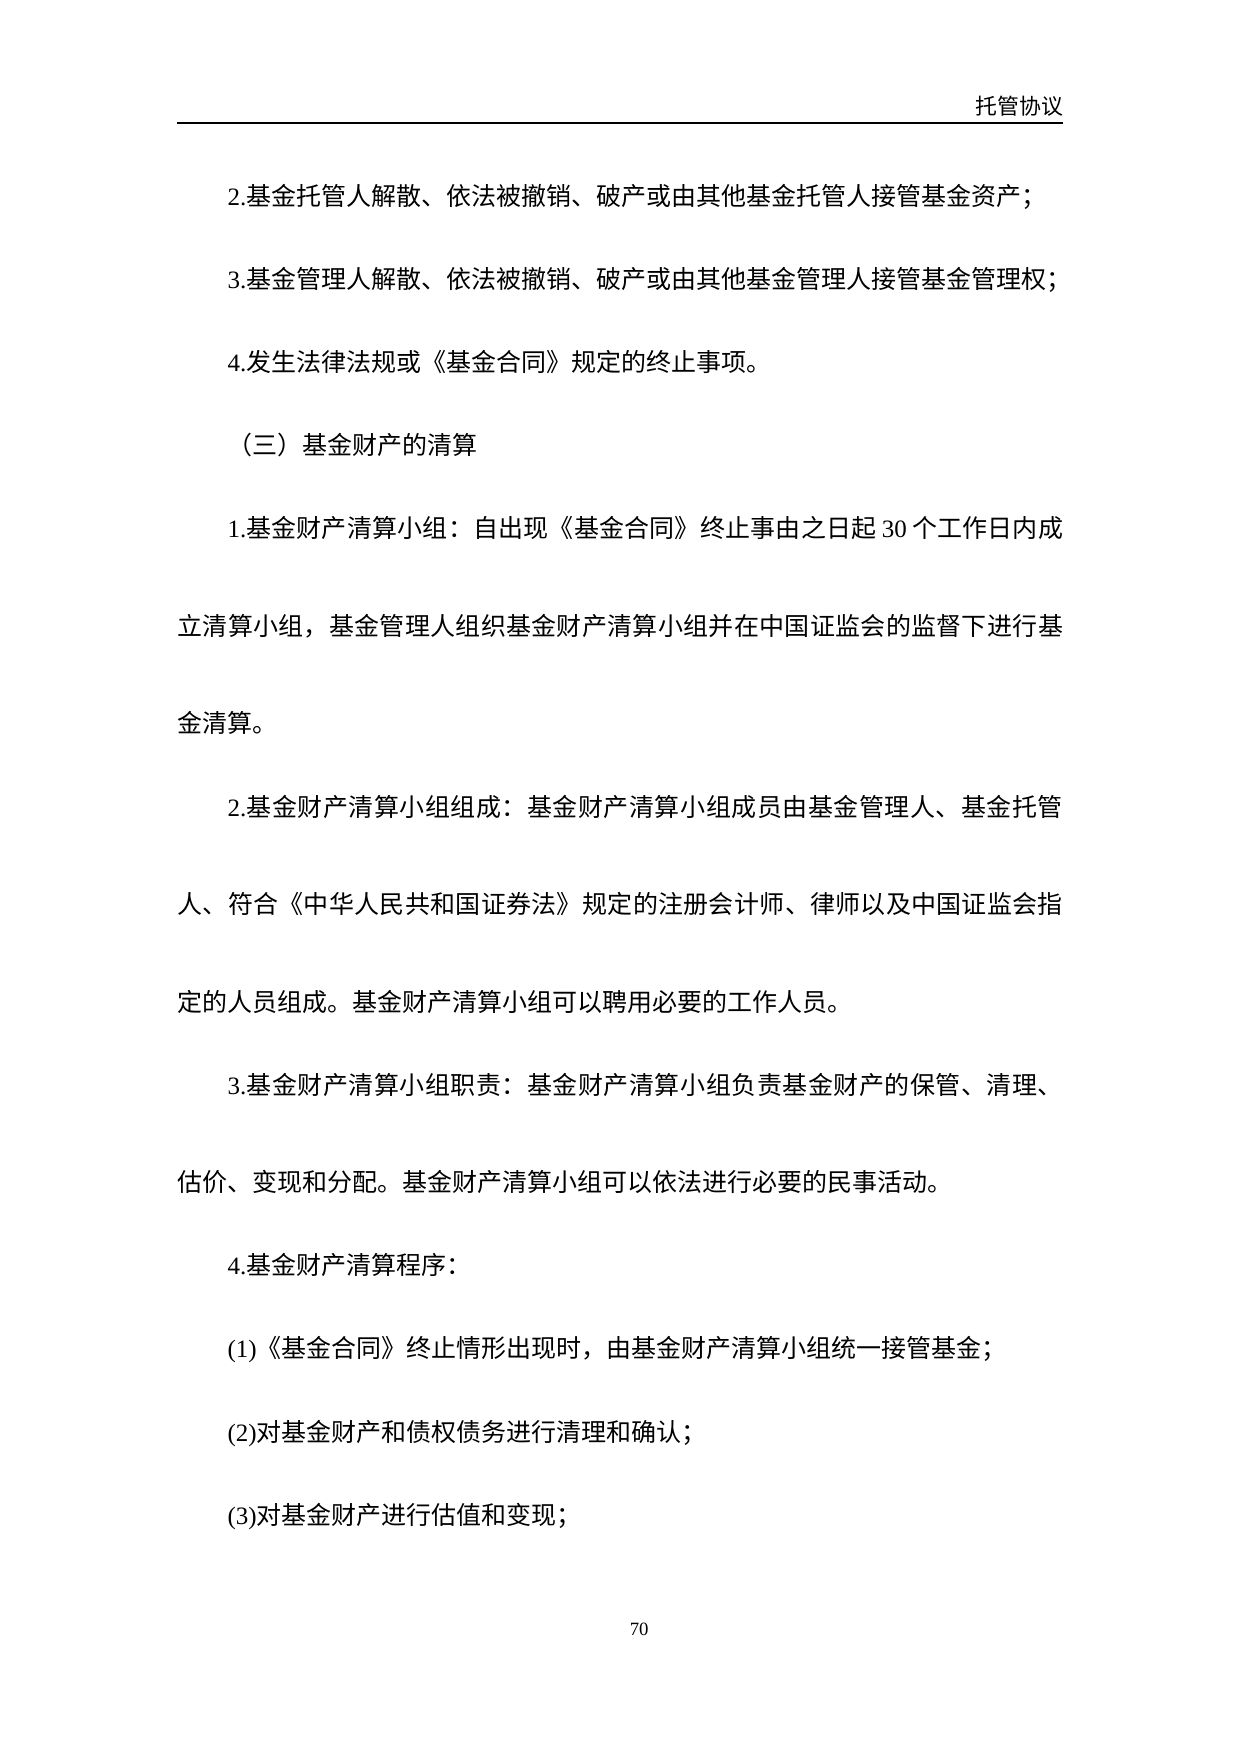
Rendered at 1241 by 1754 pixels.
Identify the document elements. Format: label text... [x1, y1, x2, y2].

text 4.发生法律法规或《基金合同》规定的终止事项。 [177, 328, 1063, 393]
text 4.基金财产清算程序： [177, 1231, 1063, 1296]
text (1)《基金合同》终止情形出现时，由基金财产清算小组统一接管基金； [177, 1314, 1063, 1379]
text 3.基金财产清算小组职责：基金财产清算小组负责基金财产的保管、清理、估价、变现和分配。基金财产清算小组可以依法进行必要的民事活动。 [177, 1051, 1063, 1213]
text 3.基金管理人解散、依法被撤销、破产或由其他基金管理人接管基金管理权； [177, 245, 1063, 310]
text 2.基金财产清算小组组成：基金财产清算小组成员由基金管理人、基金托管人、符合《中华人民共和国证券法》规定的注册会计师、律师以及中国证监会指定的人员组成。基金财产清算小组可以聘用必要的工作人员。 [177, 773, 1063, 1033]
text 2.基金托管人解散、依法被撤销、破产或由其他基金托管人接管基金资产； [177, 162, 1063, 227]
text 1.基金财产清算小组：自出现《基金合同》终止事由之日起30个工作日内成立清算小组，基金管理人组织基金财产清算小组并在中国证监会的监督下进行基金清算。 [177, 494, 1063, 754]
text (2)对基金财产和债权债务进行清理和确认； [177, 1398, 1063, 1463]
text (3)对基金财产进行估值和变现； [177, 1481, 1063, 1546]
text （三）基金财产的清算 [177, 411, 1063, 476]
